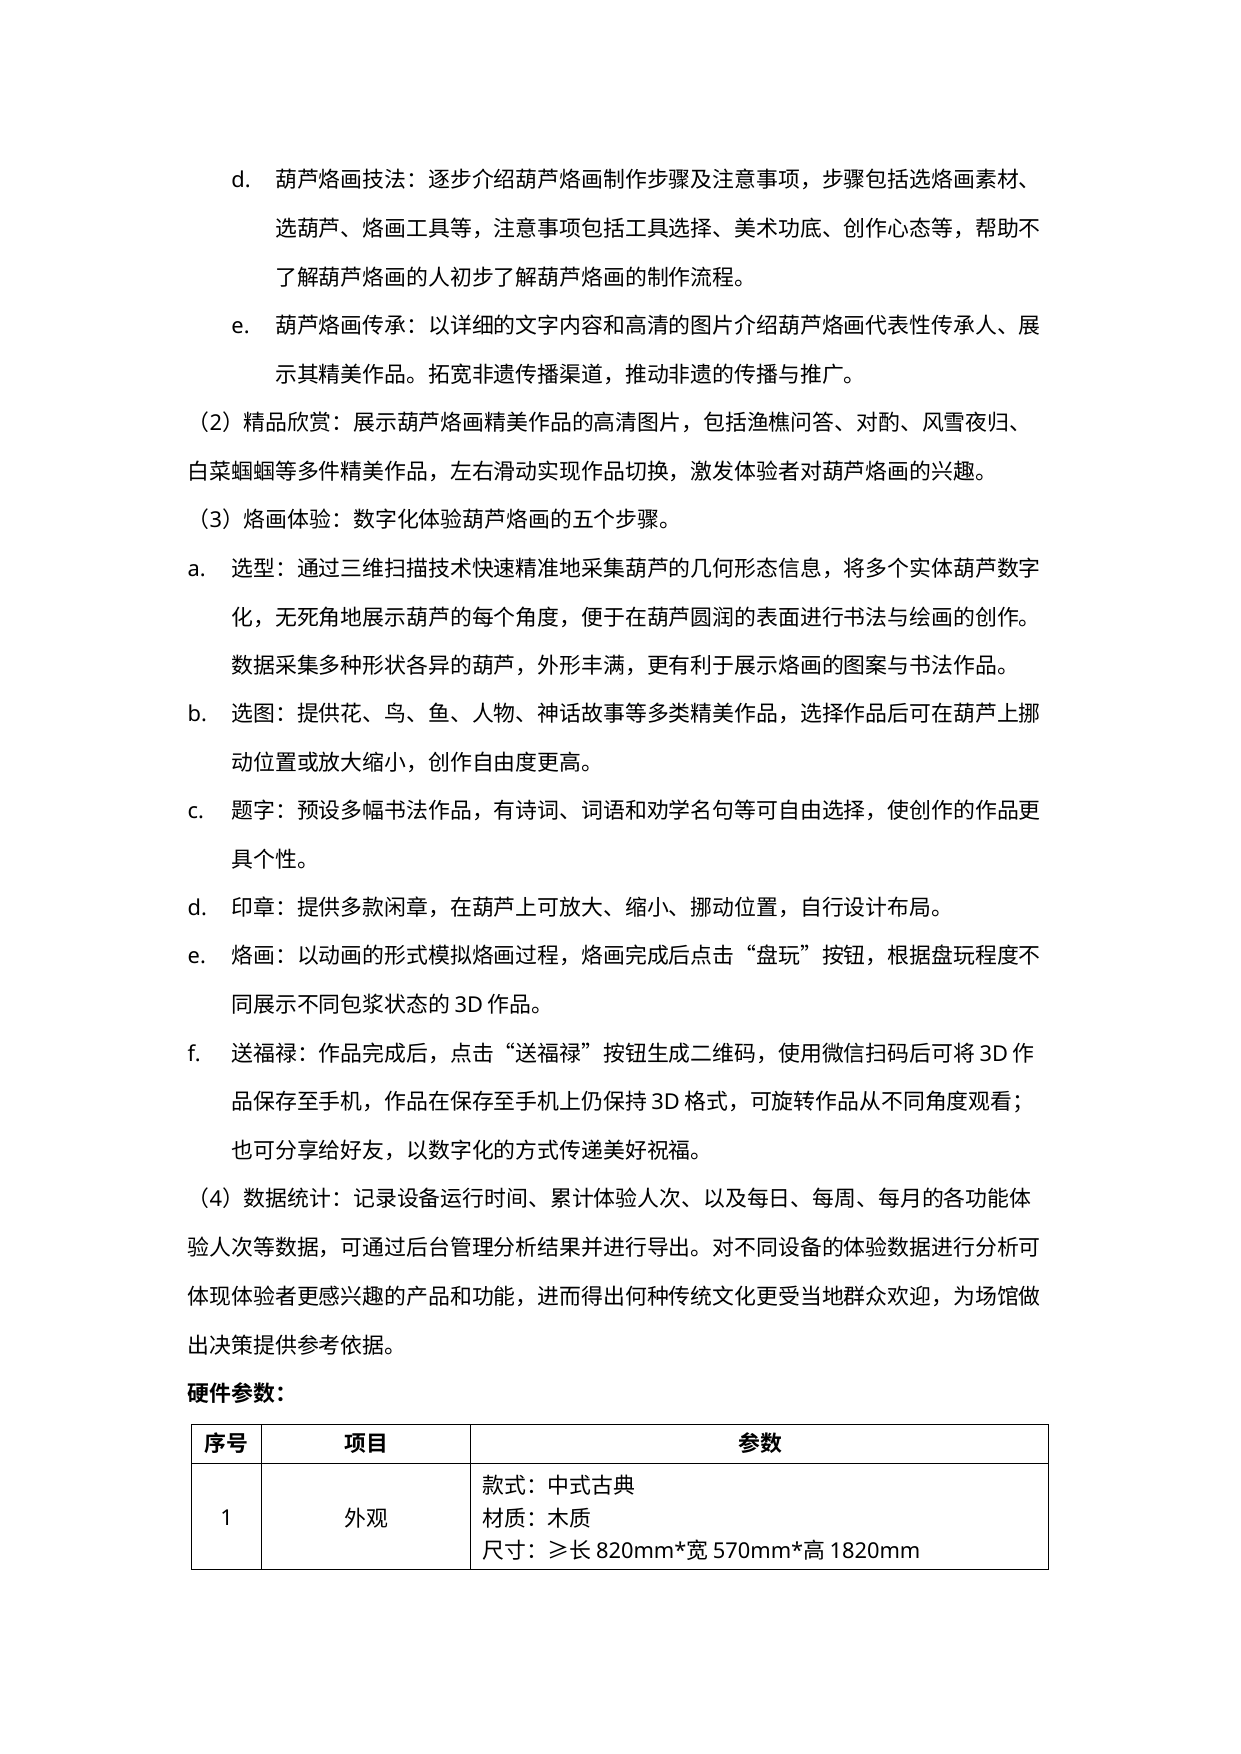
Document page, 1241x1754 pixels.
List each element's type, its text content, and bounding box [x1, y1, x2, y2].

text （2）精品欣赏：展示葫芦烙画精美作品的高清图片，包括渔樵问答、对酌、风雪夜归、白菜蝈蝈等多件精美作品，左右滑动实现作品切换，激发体验者对葫芦烙画的兴趣。 [187, 405, 1053, 486]
list 葫芦烙画技法：逐步介绍葫芦烙画制作步骤及注意事项，步骤包括选烙画素材、选葫芦、烙画工具等，注意事项包括工具选择、美术功底、创作心态等，帮助不了解葫芦烙画的人初步了解葫芦烙画的制作流程。 [231, 162, 1053, 292]
table_cell 1 [192, 1464, 261, 1569]
table_cell 外观 [262, 1464, 470, 1569]
list 葫芦烙画传承：以详细的文字内容和高清的图片介绍葫芦烙画代表性传承人、展示其精美作品。拓宽非遗传播渠道，推动非遗的传播与推广。 [231, 308, 1053, 389]
text 硬件参数： [187, 1376, 1053, 1408]
list 送福禄：作品完成后，点击“送福禄”按钮生成二维码，使用微信扫码后可将3D作品保存至手机，作品在保存至手机上仍保持3D格式，可旋转作品从不同角度观看；也可分享给好友，以数字化的方式传递美好祝福。 [187, 1035, 1053, 1165]
list 数据采集多种形状各异的葫芦，外形丰满，更有利于展示烙画的图案与书法作品。 [231, 647, 1053, 680]
list 烙画：以动画的形式模拟烙画过程，烙画完成后点击“盘玩”按钮，根据盘玩程度不同展示不同包浆状态的3D作品。 [187, 938, 1053, 1019]
list 题字：预设多幅书法作品，有诗词、词语和劝学名句等可自由选择，使创作的作品更具个性。 [187, 793, 1053, 874]
table_header 序号 [192, 1425, 261, 1462]
list 选图：提供花、鸟、鱼、人物、神话故事等多类精美作品，选择作品后可在葫芦上挪动位置或放大缩小，创作自由度更高。 [187, 696, 1053, 777]
table_cell 款式：中式古典 材质：木质 尺寸：≥长820mm*宽570mm*高1820mm [471, 1464, 1048, 1569]
text （4）数据统计：记录设备运行时间、累计体验人次、以及每日、每周、每月的各功能体验人次等数据，可通过后台管理分析结果并进行导出。对不同设备的体验数据进行分析可体现体验者更感兴趣的产品和功能，进而得出何种传统文化更受当地群众欢迎，为场馆做出决策提供参考依据。 [187, 1181, 1053, 1360]
text （3）烙画体验：数字化体验葫芦烙画的五个步骤。 [187, 502, 1053, 534]
table_header 项目 [262, 1425, 470, 1462]
list 选型：通过三维扫描技术快速精准地采集葫芦的几何形态信息，将多个实体葫芦数字化，无死角地展示葫芦的每个角度，便于在葫芦圆润的表面进行书法与绘画的创作。 [187, 550, 1053, 632]
list 印章：提供多款闲章，在葫芦上可放大、缩小、挪动位置，自行设计布局。 [187, 890, 1053, 922]
table_header 参数 [471, 1425, 1048, 1462]
